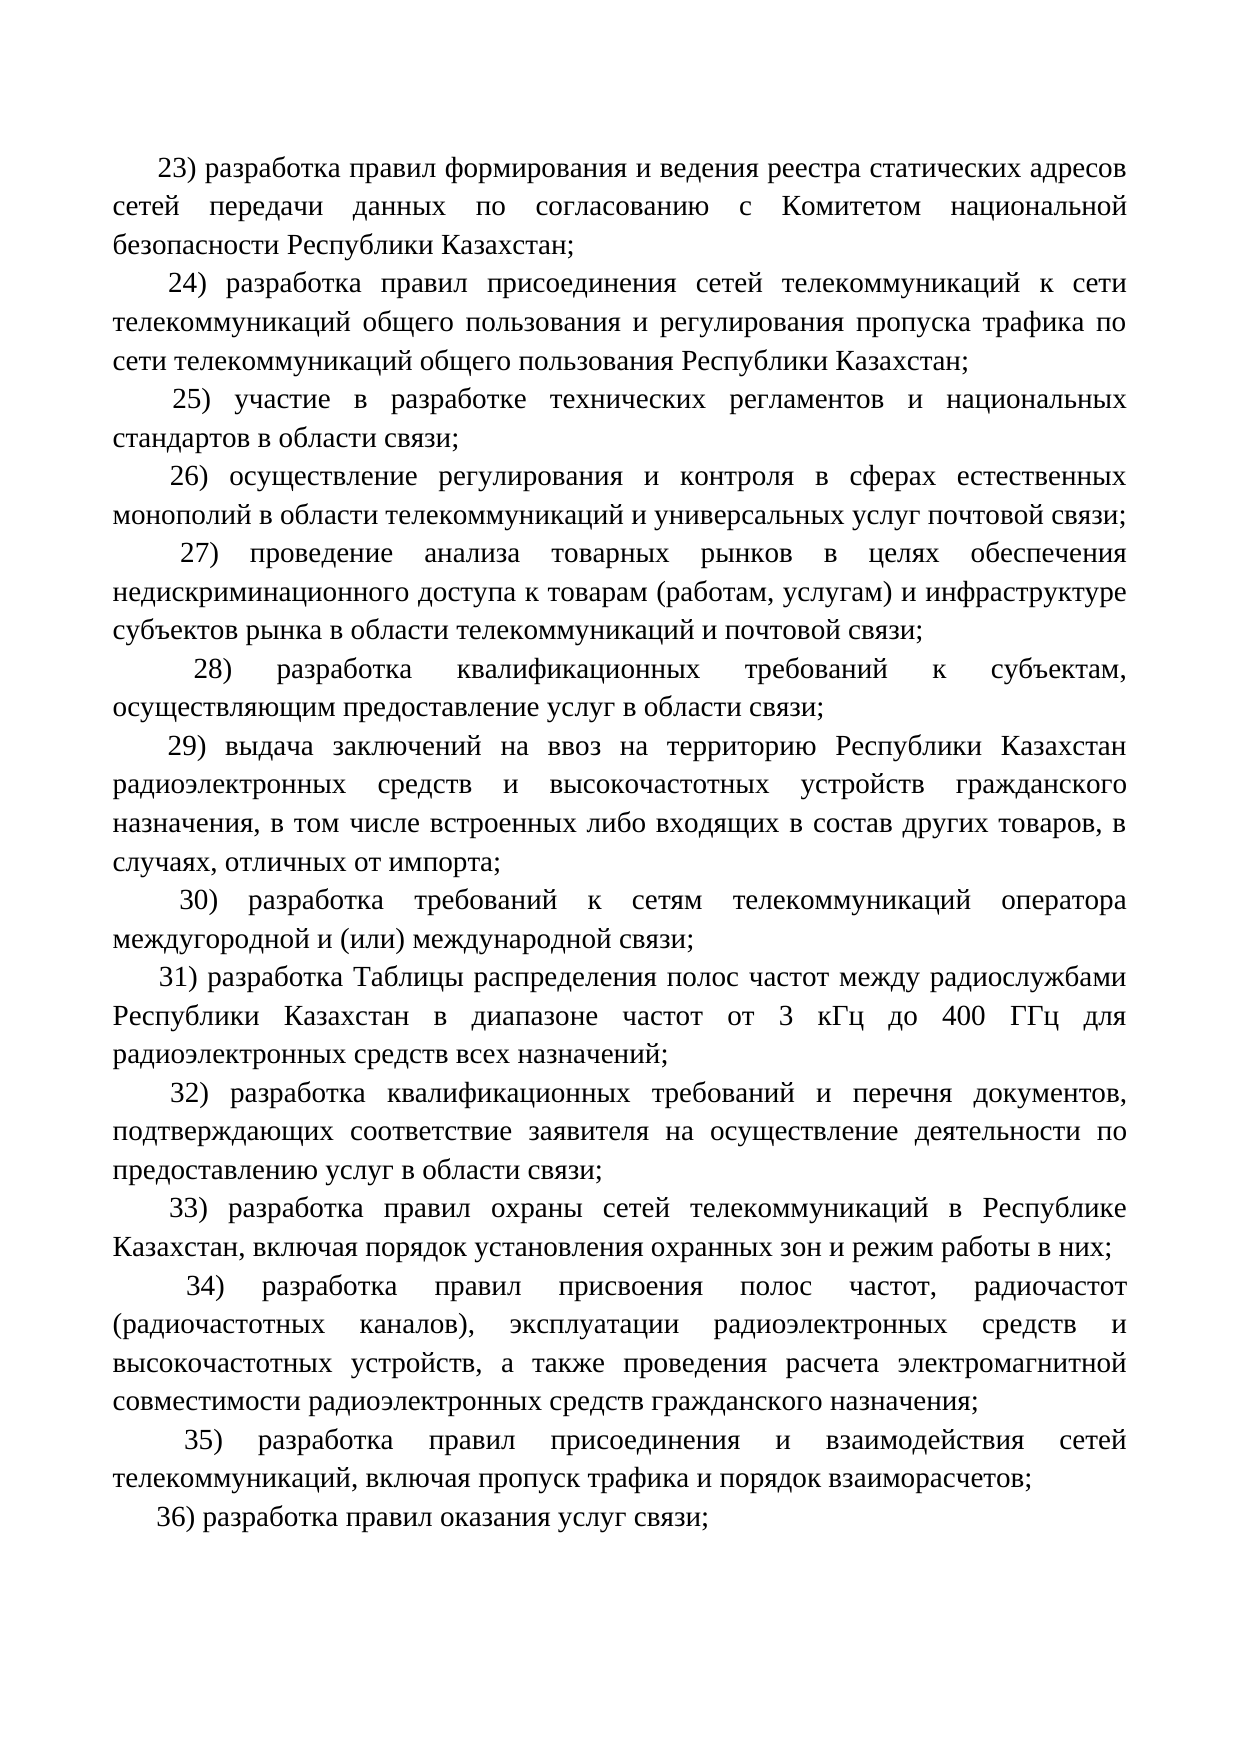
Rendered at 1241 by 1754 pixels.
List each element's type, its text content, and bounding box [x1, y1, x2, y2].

text 27) проведение анализа товарных рынков в целях обеспечения недискриминационного доступа к товарам (работам, услугам) и инфраструктуре субъектов рынка в области телекоммуникаций и почтовой связи; [112, 535, 1128, 646]
text 36) разработка правил оказания услуг связи; [112, 1499, 1128, 1532]
text 29) выдача заключений на ввоз на территорию Республики Казахстан радиоэлектронных средств и высокочастотных устройств гражданского назначения, в том числе встроенных либо входящих в состав других товаров, в случаях, отличных от импорта; [112, 728, 1128, 877]
text 26) осуществление регулирования и контроля в сферах естественных монополий в области телекоммуникаций и универсальных услуг почтовой связи; [112, 458, 1128, 530]
text 33) разработка правил охраны сетей телекоммуникаций в Республике Казахстан, включая порядок установления охранных зон и режим работы в них; [112, 1191, 1128, 1263]
text 34) разработка правил присвоения полос частот, радиочастот (радиочастотных каналов), эксплуатации радиоэлектронных средств и высокочастотных устройств, а также проведения расчета электромагнитной совместимости радиоэлектронных средств гражданского назначения; [112, 1268, 1128, 1417]
text 28) разработка квалификационных требований к субъектам, осуществляющим предоставление услуг в области связи; [112, 651, 1128, 723]
text 35) разработка правил присоединения и взаимодействия сетей телекоммуникаций, включая пропуск трафика и порядок взаиморасчетов; [112, 1422, 1128, 1494]
text 24) разработка правил присоединения сетей телекоммуникаций к сети телекоммуникаций общего пользования и регулирования пропуска трафика по сети телекоммуникаций общего пользования Республики Казахстан; [112, 266, 1128, 376]
text 31) разработка Таблицы распределения полос частот между радиослужбами Республики Казахстан в диапазоне частот от 3 кГц до 400 ГГц для радиоэлектронных средств всех назначений; [112, 959, 1128, 1070]
text 30) разработка требований к сетям телекоммуникаций оператора междугородной и (или) международной связи; [112, 882, 1128, 954]
text 32) разработка квалификационных требований и перечня документов, подтверждающих соответствие заявителя на осуществление деятельности по предоставлению услуг в области связи; [112, 1075, 1128, 1186]
text 25) участие в разработке технических регламентов и национальных стандартов в области связи; [112, 381, 1128, 453]
text 23) разработка правил формирования и ведения реестра статических адресов сетей передачи данных по согласованию с Комитетом национальной безопасности Республики Казахстан; [112, 150, 1128, 261]
